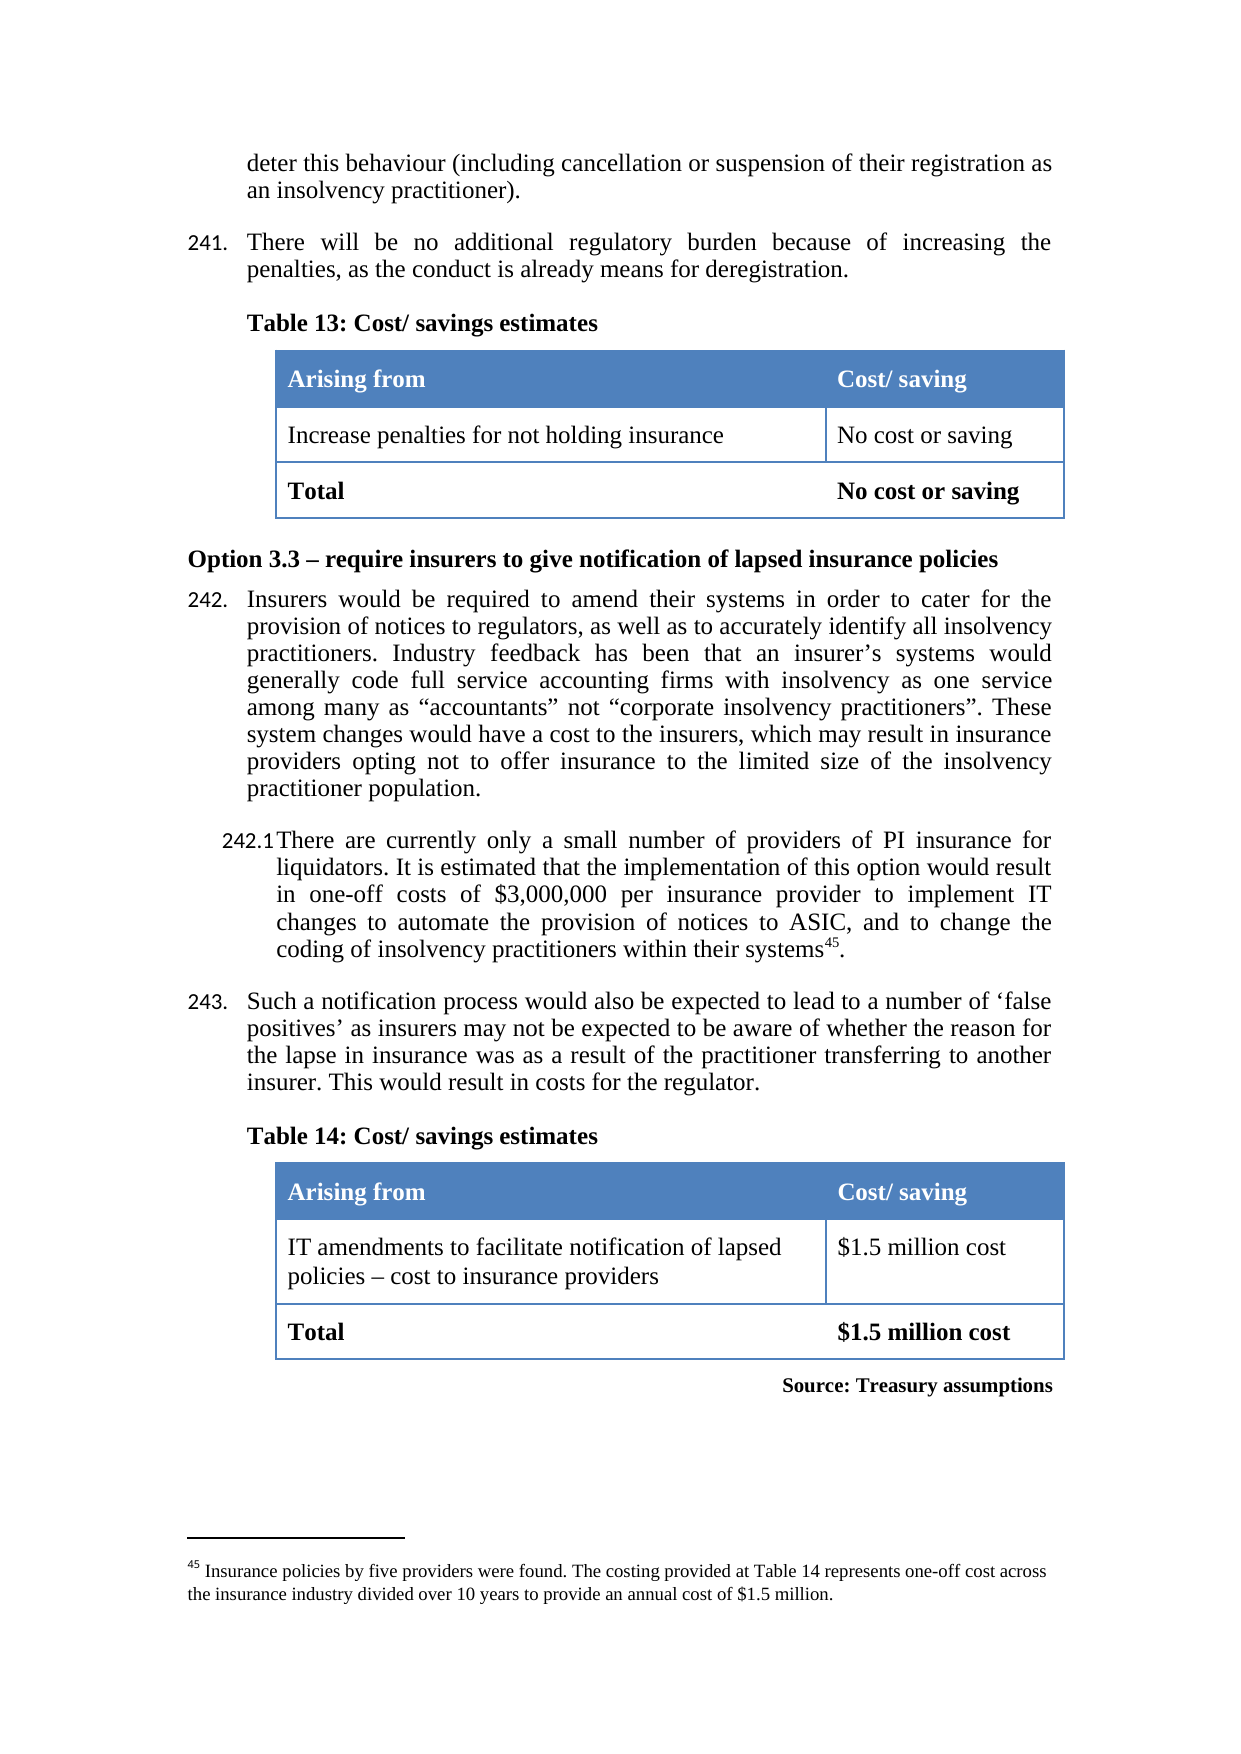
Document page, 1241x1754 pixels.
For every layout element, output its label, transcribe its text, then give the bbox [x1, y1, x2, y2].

table_cell Increase penalties for not holding insurance [277, 408, 825, 461]
table_cell Total [277, 1305, 826, 1358]
table_cell No cost or saving [826, 463, 1063, 517]
table_cell Total [277, 463, 826, 517]
list Table 14: Cost/ savings estimates [187, 1121, 1053, 1149]
table_header Arising from [277, 352, 826, 405]
table_header Cost/ saving [826, 352, 1063, 405]
list Source: Treasury assumptions [187, 1373, 1053, 1397]
table_cell IT amendments to facilitate notification of lapsed policies – cost to insurance providers [277, 1220, 825, 1302]
list There are currently only a small number of providers of PI insurance for liquidators. It is estimated that the implementation of this option would result in one-off costs of $3,000,000 per insurance provider to implement IT changes to automate the provision of notices to ASIC, and to change the coding of insolvency practitioners within their systems. [222, 827, 1053, 962]
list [187, 150, 1053, 204]
table_header Cost/ saving [826, 1164, 1063, 1218]
list Table 13: Cost/ savings estimates [187, 308, 1053, 337]
subtitle Option 3.3 – require insurers to give notification of lapsed insurance policies [187, 544, 1053, 573]
list Insurers would be required to amend their systems in order to cater for the provision of notices to regulators, as well as to accurately identify all insolvency practitioners. Industry feedback has been that an insurer’s systems would generally code full service accounting firms with insolvency as one service among many as “accountants” not “corporate insolvency practitioners”. These system changes would have a cost to the insurers, which may result in insurance providers opting not to offer insurance to the limited size of the insolvency practitioner population. [187, 585, 1053, 802]
table_cell No cost or saving [827, 408, 1063, 461]
table_header Arising from [277, 1164, 826, 1218]
list There will be no additional regulatory burden because of increasing the penalties, as the conduct is already means for deregistration. [187, 229, 1053, 283]
list Such a notification process would also be expected to lead to a number of ‘false positives’ as insurers may not be expected to be aware of whether the reason for the lapse in insurance was as a result of the practitioner transferring to another insurer. This would result in costs for the regulator. [187, 987, 1053, 1096]
table_cell $1.5 million cost [827, 1220, 1063, 1302]
table_cell $1.5 million cost [826, 1305, 1063, 1358]
